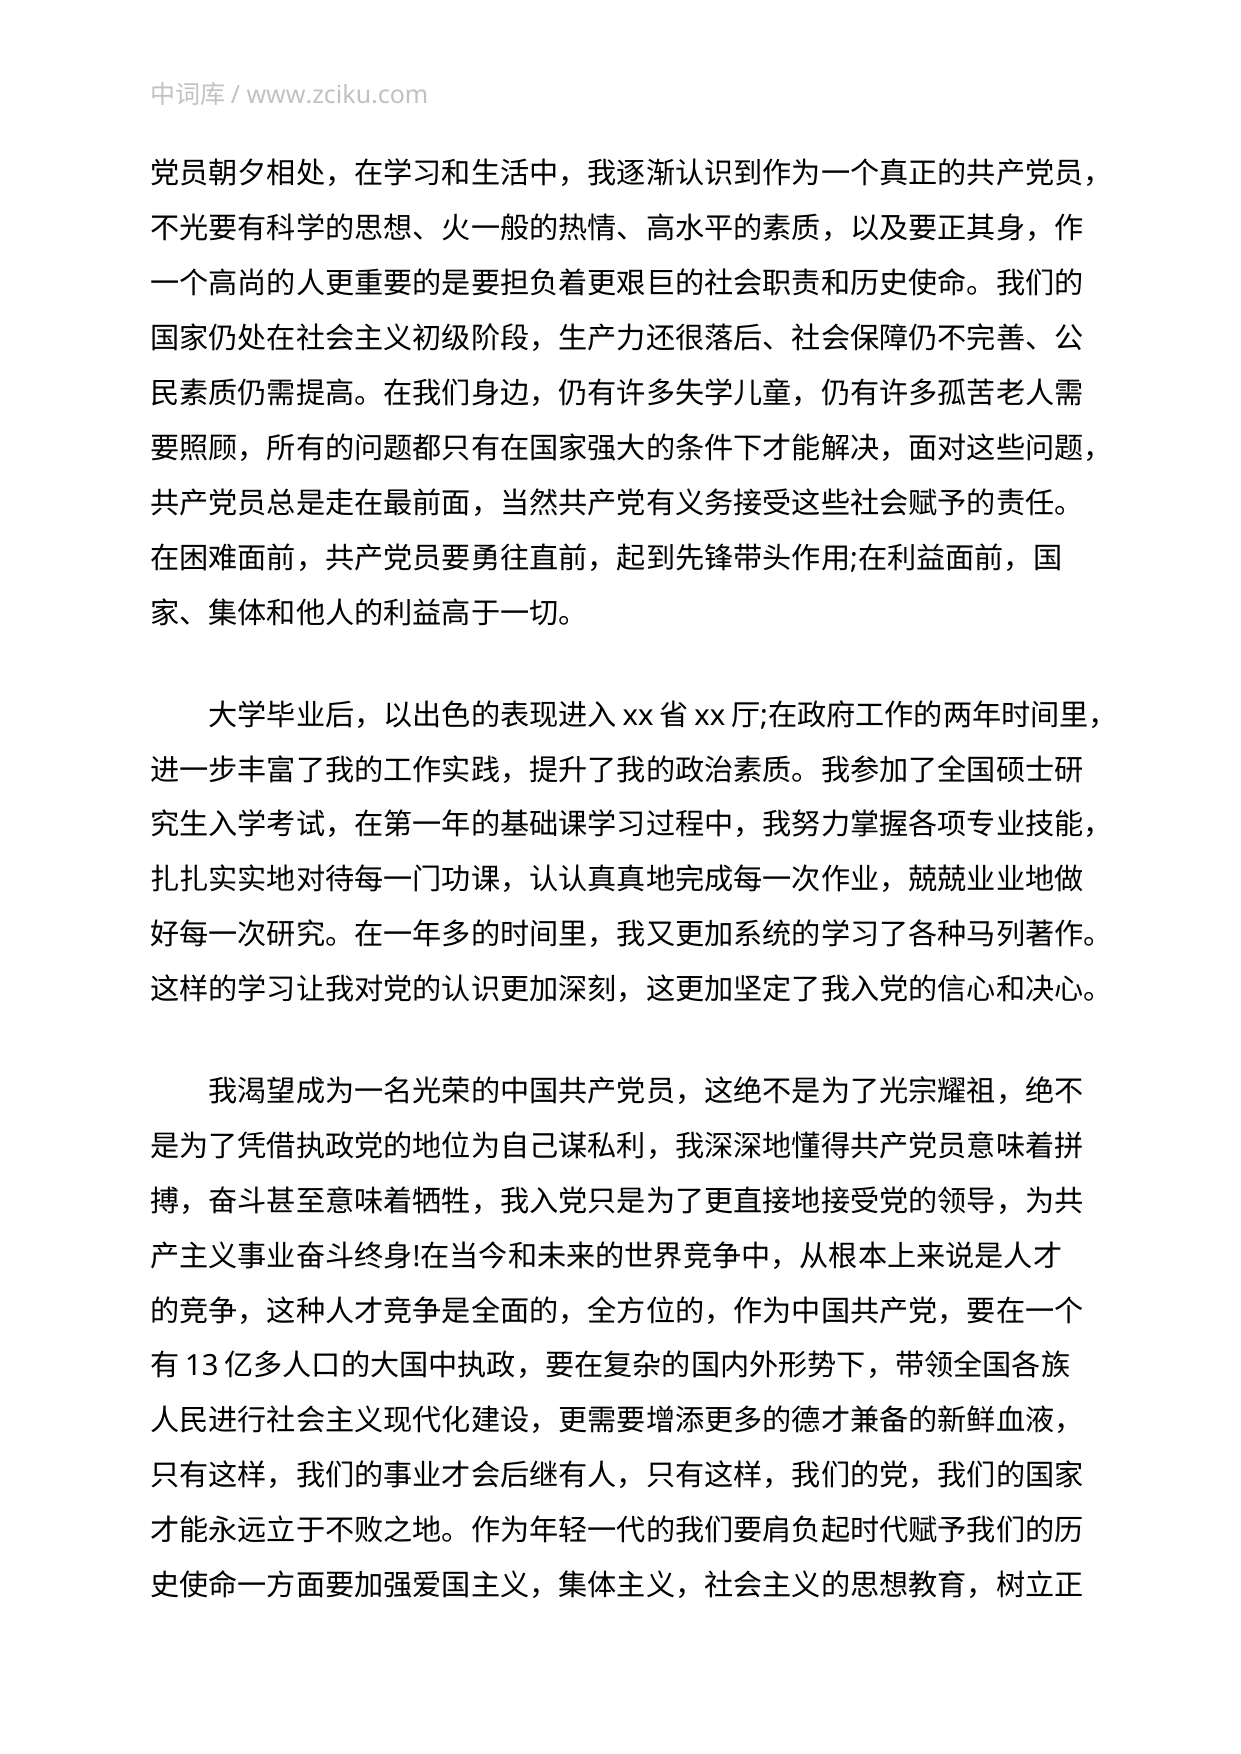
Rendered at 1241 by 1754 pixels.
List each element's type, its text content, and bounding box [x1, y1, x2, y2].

text 大学毕业后，以出色的表现进入xx省xx厅;在政府工作的两年时间里，进一步丰富了我的工作实践，提升了我的政治素质。我参加了全国硕士研究生入学考试，在第一年的基础课学习过程中，我努力掌握各项专业技能，扎扎实实地对待每一门功课，认认真真地完成每一次作业，兢兢业业地做好每一次研究。在一年多的时间里，我又更加系统的学习了各种马列著作。这样的学习让我对党的认识更加深刻，这更加坚定了我入党的信心和决心。 [150, 691, 1090, 1008]
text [150, 150, 1090, 632]
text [150, 1067, 1090, 1604]
